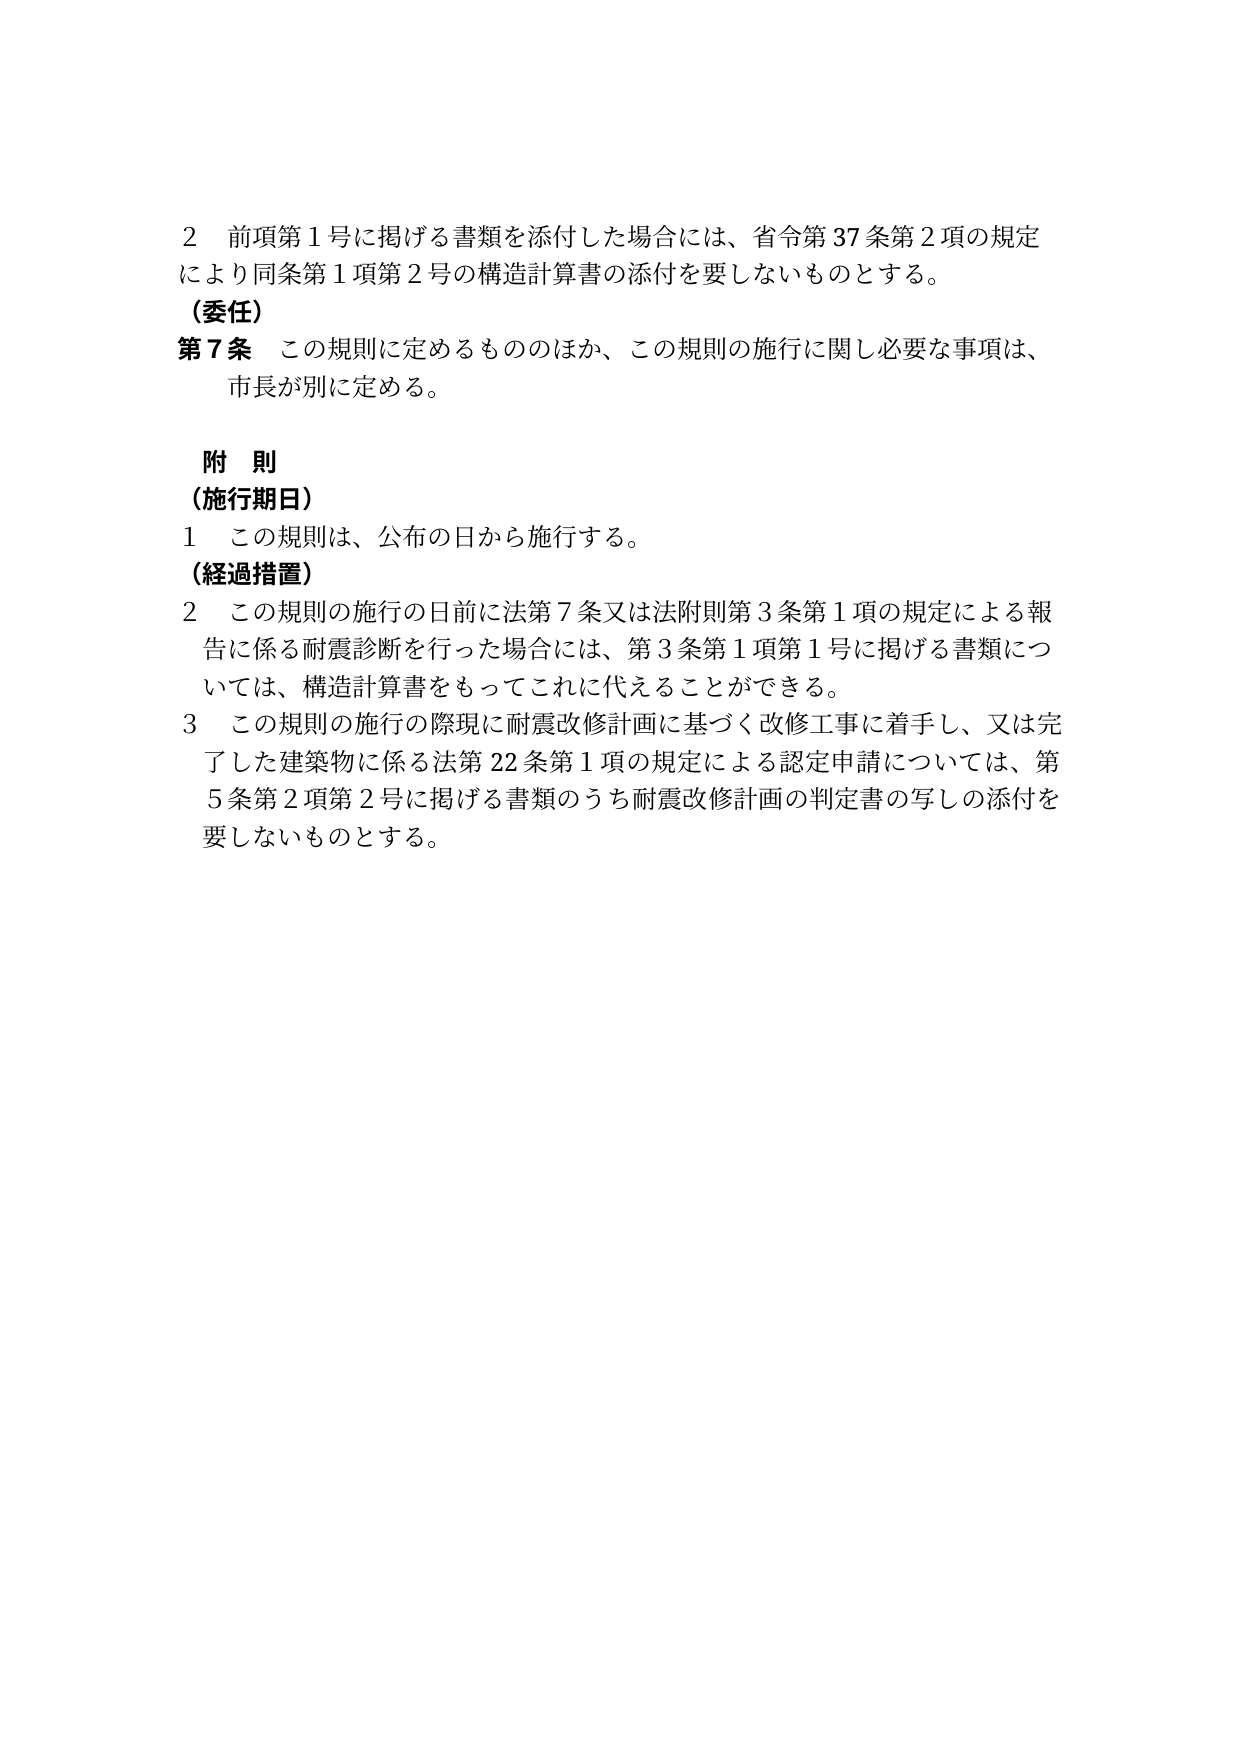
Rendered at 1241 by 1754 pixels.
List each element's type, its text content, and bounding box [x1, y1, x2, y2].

text １ この規則は、公布の日から施行する。 [177, 517, 1039, 554]
text 第７条 この規則に定めるもののほか、この規則の施行に関し必要な事項は、市長が別に定める。 [177, 329, 1063, 404]
text ２ この規則の施行の日前に法第７条又は法附則第３条第１項の規定による報告に係る耐震診断を行った場合には、第３条第１項第１号に掲げる書類については、構造計算書をもってこれに代えることができる。 [177, 592, 1063, 704]
text （委任） [177, 292, 1039, 329]
text ２ 前項第１号に掲げる書類を添付した場合には、省令第37条第２項の規定により同条第１項第２号の構造計算書の添付を要しないものとする。 [177, 217, 1063, 292]
text 附 則 [177, 442, 1039, 479]
text ３ この規則の施行の際現に耐震改修計画に基づく改修工事に着手し、又は完了した建築物に係る法第22条第１項の規定による認定申請については、第５条第２項第２号に掲げる書類のうち耐震改修計画の判定書の写しの添付を要しないものとする。 [177, 704, 1063, 854]
text （経過措置） [177, 554, 1039, 592]
text （施行期日） [177, 479, 1039, 517]
